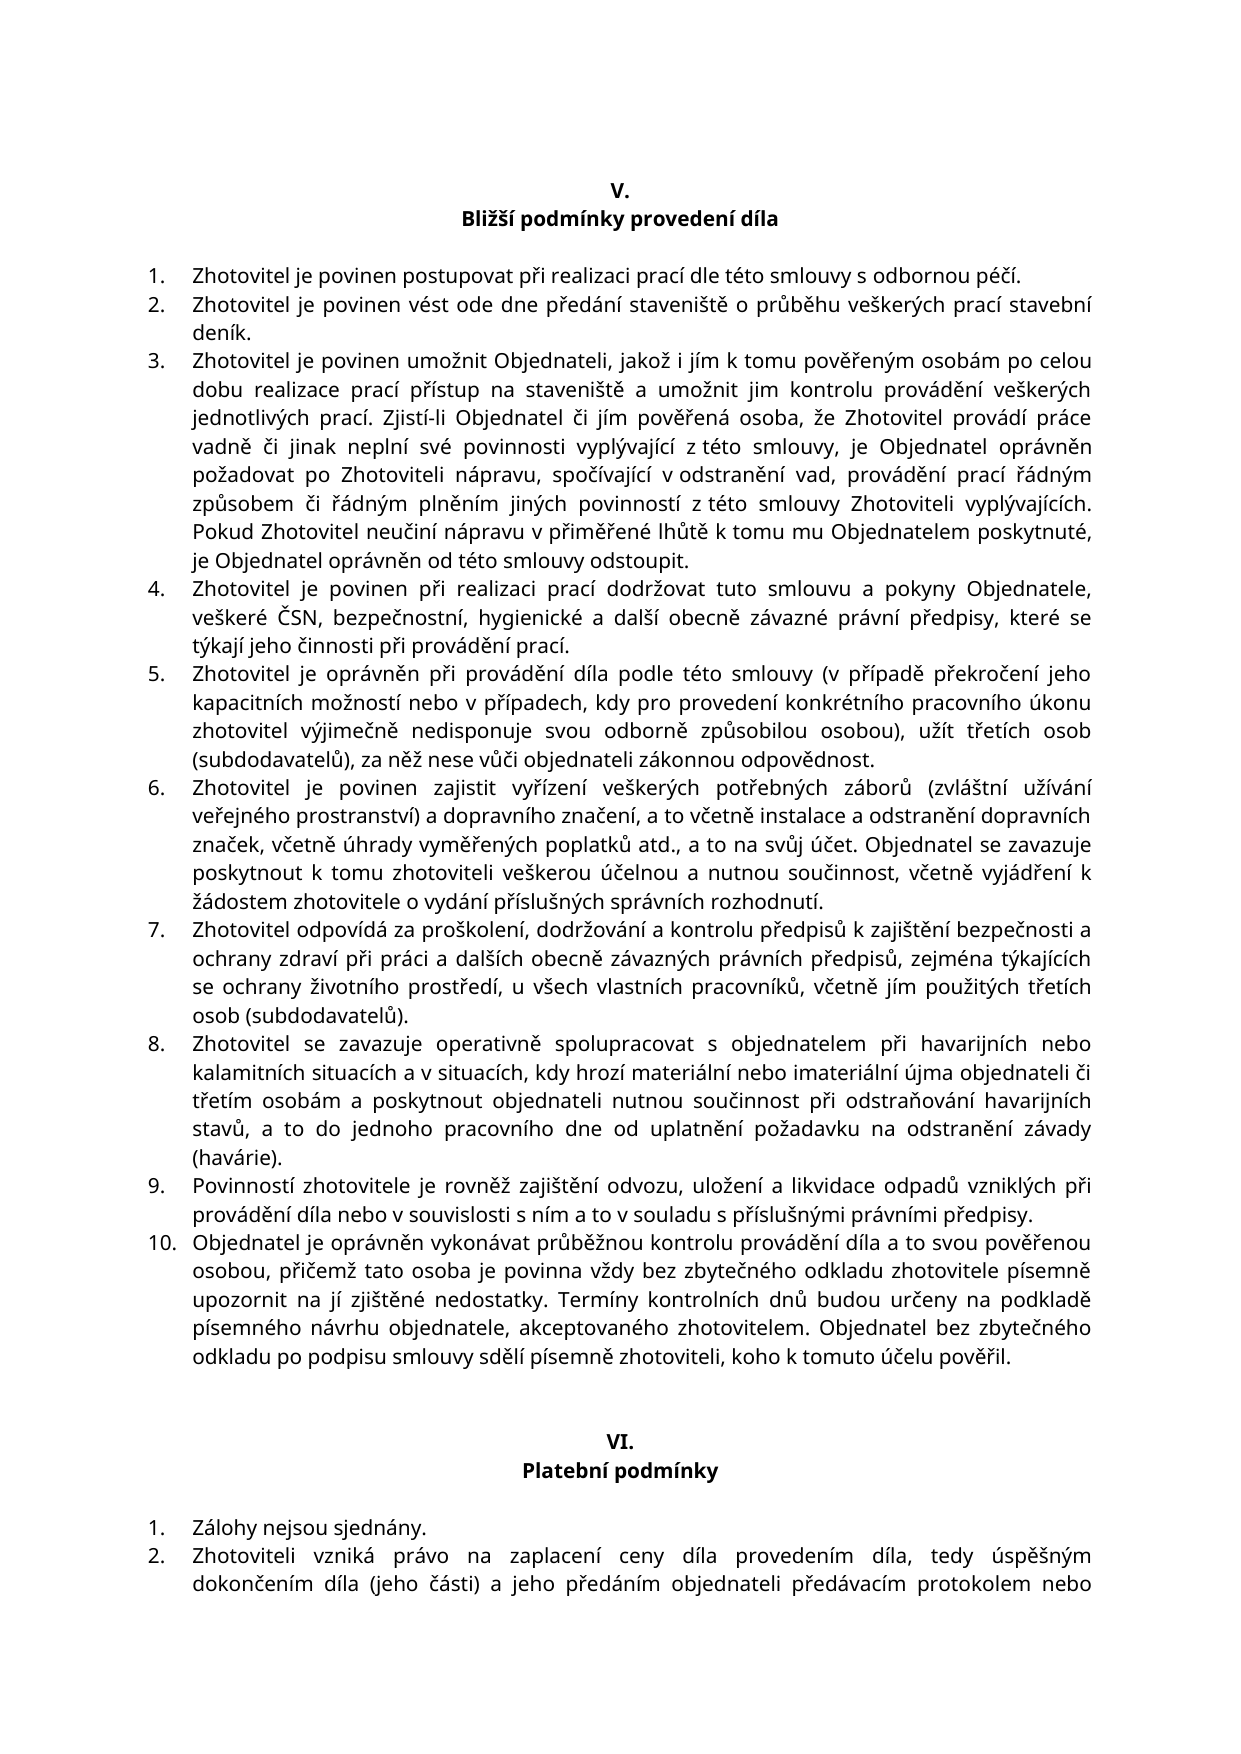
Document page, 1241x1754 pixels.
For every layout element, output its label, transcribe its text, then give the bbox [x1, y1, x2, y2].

list Zhotovitel je povinen vést ode dne předání staveniště o průběhu veškerých prací stavební deník. [148, 290, 1093, 347]
list Objednatel je oprávněn vykonávat průběžnou kontrolu provádění díla a to svou pověřenou osobou, přičemž tato osoba je povinna vždy bez zbytečného odkladu zhotovitele písemně upozornit na jí zjištěné nedostatky. Termíny kontrolních dnů budou určeny na podkladě písemného návrhu objednatele, akceptovaného zhotovitelem. Objednatel bez zbytečného odkladu po podpisu smlouvy sdělí písemně zhotoviteli, koho k tomuto účelu pověřil. [148, 1228, 1093, 1370]
list Zhotovitel odpovídá za proškolení, dodržování a kontrolu předpisů k zajištění bezpečnosti a ochrany zdraví při práci a dalších obecně závazných právních předpisů, zejména týkajících se ochrany životního prostředí, u všech vlastních pracovníků, včetně jím použitých třetích osob (subdodavatelů). [148, 915, 1093, 1029]
text Platební podmínky [148, 1456, 1093, 1484]
text VI. [148, 1427, 1093, 1456]
list Povinností zhotovitele je rovněž zajištění odvozu, uložení a likvidace odpadů vzniklých při provádění díla nebo v souvislosti s ním a to v souladu s příslušnými právními předpisy. [148, 1171, 1093, 1228]
text Bližší podmínky provedení díla [148, 204, 1093, 233]
list Zhotovitel je povinen postupovat při realizaci prací dle této smlouvy s odbornou péčí. [148, 261, 1093, 290]
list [148, 1541, 1093, 1598]
list Zhotovitel je povinen umožnit Objednateli, jakož i jím k tomu pověřeným osobám po celou dobu realizace prací přístup na staveniště a umožnit jim kontrolu provádění veškerých jednotlivých prací. Zjistí-li Objednatel či jím pověřená osoba, že Zhotovitel provádí práce vadně či jinak neplní své povinnosti vyplývající z této smlouvy, je Objednatel oprávněn požadovat po Zhotoviteli nápravu, spočívající v odstranění vad, provádění prací řádným způsobem či řádným plněním jiných povinností z této smlouvy Zhotoviteli vyplývajících. Pokud Zhotovitel neučiní nápravu v přiměřené lhůtě k tomu mu Objednatelem poskytnuté, je Objednatel oprávněn od této smlouvy odstoupit. [148, 347, 1093, 574]
list Zálohy nejsou sjednány. [148, 1513, 1093, 1541]
list Zhotovitel je povinen při realizaci prací dodržovat tuto smlouvu a pokyny Objednatele, veškeré ČSN, bezpečnostní, hygienické a další obecně závazné právní předpisy, které se týkají jeho činnosti při provádění prací. [148, 574, 1093, 659]
list Zhotovitel se zavazuje operativně spolupracovat s objednatelem při havarijních nebo kalamitních situacích a v situacích, kdy hrozí materiální nebo imateriální újma objednateli či třetím osobám a poskytnout objednateli nutnou součinnost při odstraňování havarijních stavů, a to do jednoho pracovního dne od uplatnění požadavku na odstranění závady (havárie). [148, 1029, 1093, 1171]
list Zhotovitel je oprávněn při provádění díla podle této smlouvy (v případě překročení jeho kapacitních možností nebo v případech, kdy pro provedení konkrétního pracovního úkonu zhotovitel výjimečně nedisponuje svou odborně způsobilou osobou), užít třetích osob (subdodavatelů), za něž nese vůči objednateli zákonnou odpovědnost. [148, 659, 1093, 773]
list Zhotovitel je povinen zajistit vyřízení veškerých potřebných záborů (zvláštní užívání veřejného prostranství) a dopravního značení, a to včetně instalace a odstranění dopravních značek, včetně úhrady vyměřených poplatků atd., a to na svůj účet. Objednatel se zavazuje poskytnout k tomu zhotoviteli veškerou účelnou a nutnou součinnost, včetně vyjádření k žádostem zhotovitele o vydání příslušných správních rozhodnutí. [148, 773, 1093, 915]
text V. [148, 176, 1093, 204]
